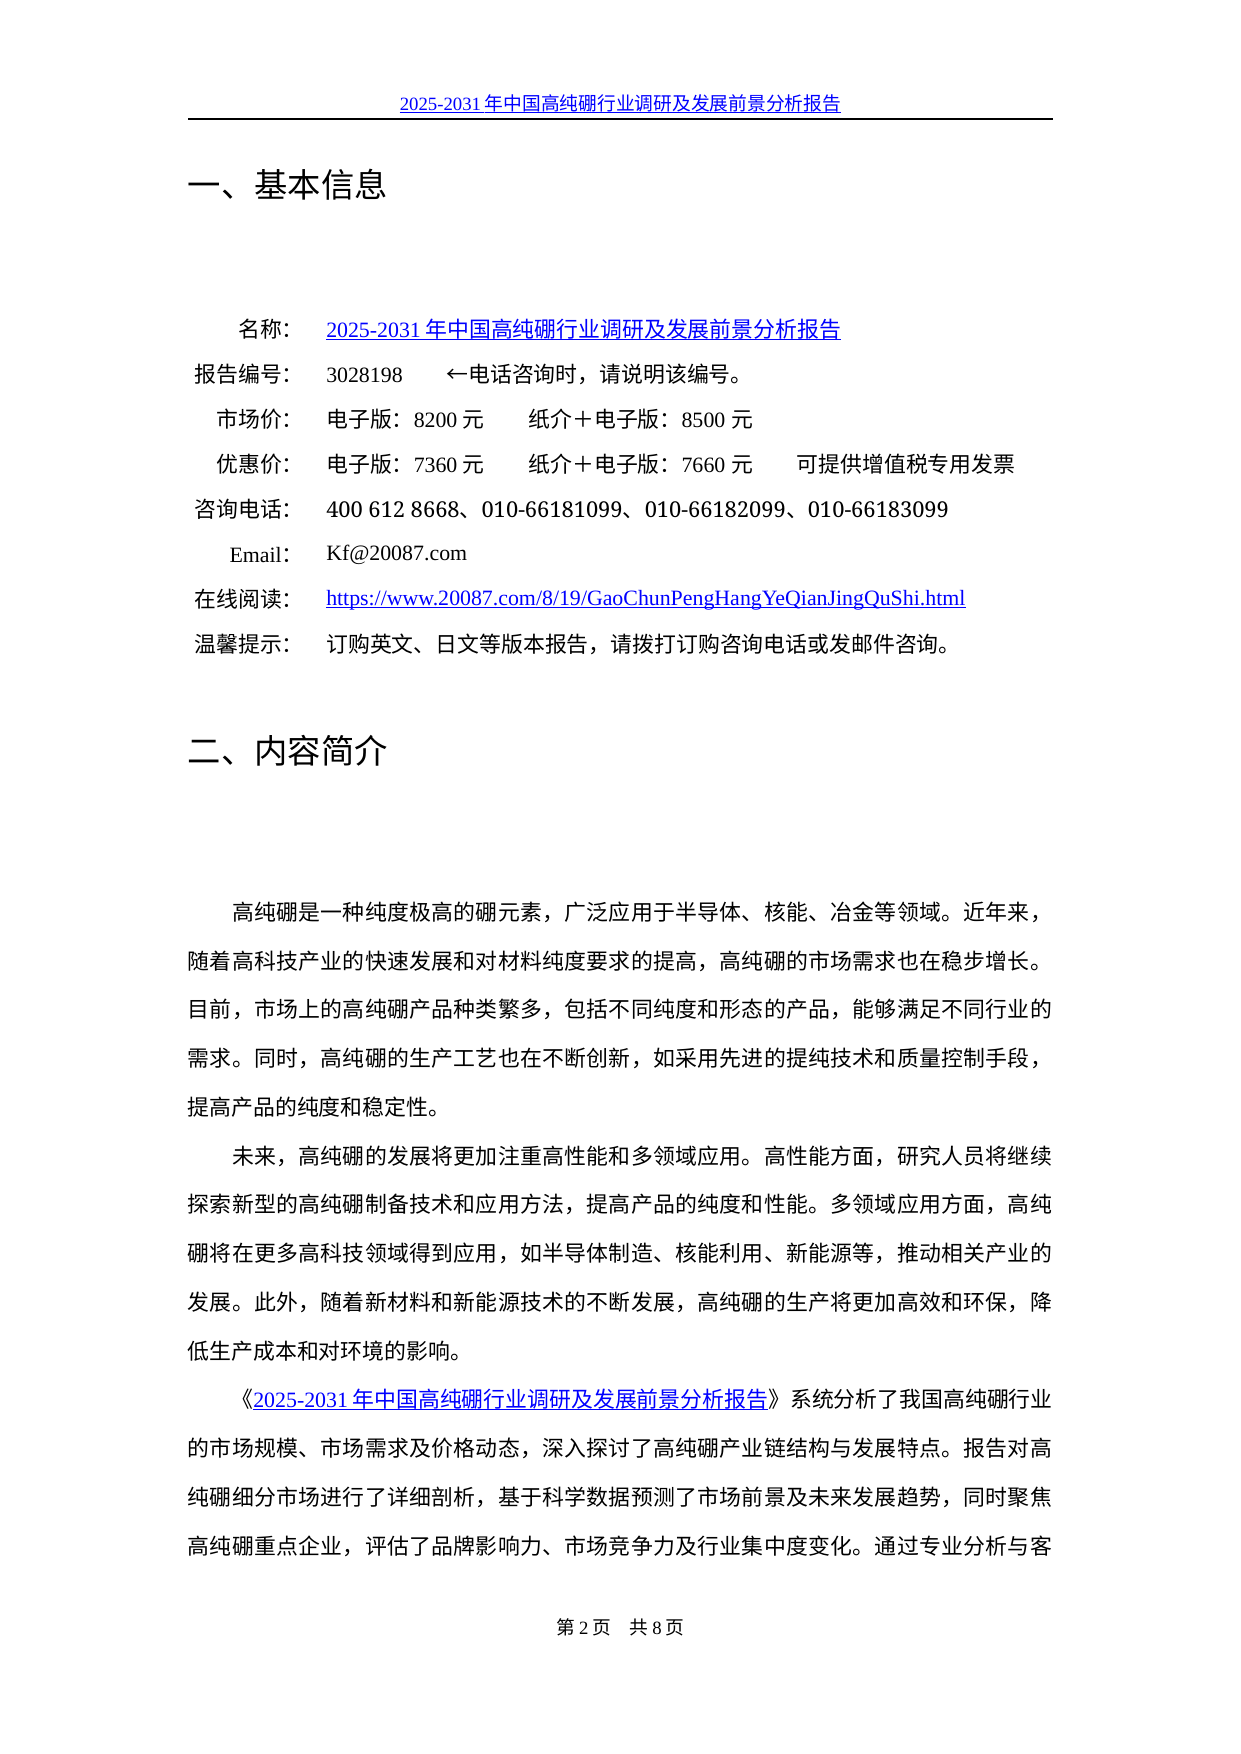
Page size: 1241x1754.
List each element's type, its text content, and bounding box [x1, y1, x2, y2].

table_cell 订购英文、日文等版本报告，请拨打订购咨询电话或发邮件咨询。 [315, 627, 1073, 672]
table_cell Kf@20087.com [315, 537, 1073, 582]
table_cell 咨询电话： [167, 492, 315, 537]
table_cell 市场价： [167, 402, 315, 447]
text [187, 894, 1053, 1561]
table_cell 在线阅读： [167, 582, 315, 627]
table_cell 400 612 8668、010-66181099、010-66182099、010-66183099 [315, 492, 1073, 537]
table_cell 电子版：8200 元 纸介＋电子版：8500 元 [315, 402, 1073, 447]
table_header 2025-2031年中国高纯硼行业调研及发展前景分析报告 [315, 312, 1073, 357]
table_cell 报告编号： [167, 357, 315, 402]
table_cell 3028198 ←电话咨询时，请说明该编号。 [315, 357, 1073, 402]
table_header 名称： [167, 312, 315, 357]
table_cell 优惠价： [167, 447, 315, 492]
table_cell 电子版：7360 元 纸介＋电子版：7660 元 可提供增值税专用发票 [315, 447, 1073, 492]
table_cell [315, 582, 1073, 627]
table_cell 温馨提示： [167, 627, 315, 672]
title 二、内容简介 [187, 717, 1053, 782]
table_cell Email： [167, 537, 315, 582]
title 一、基本信息 [187, 150, 1053, 215]
